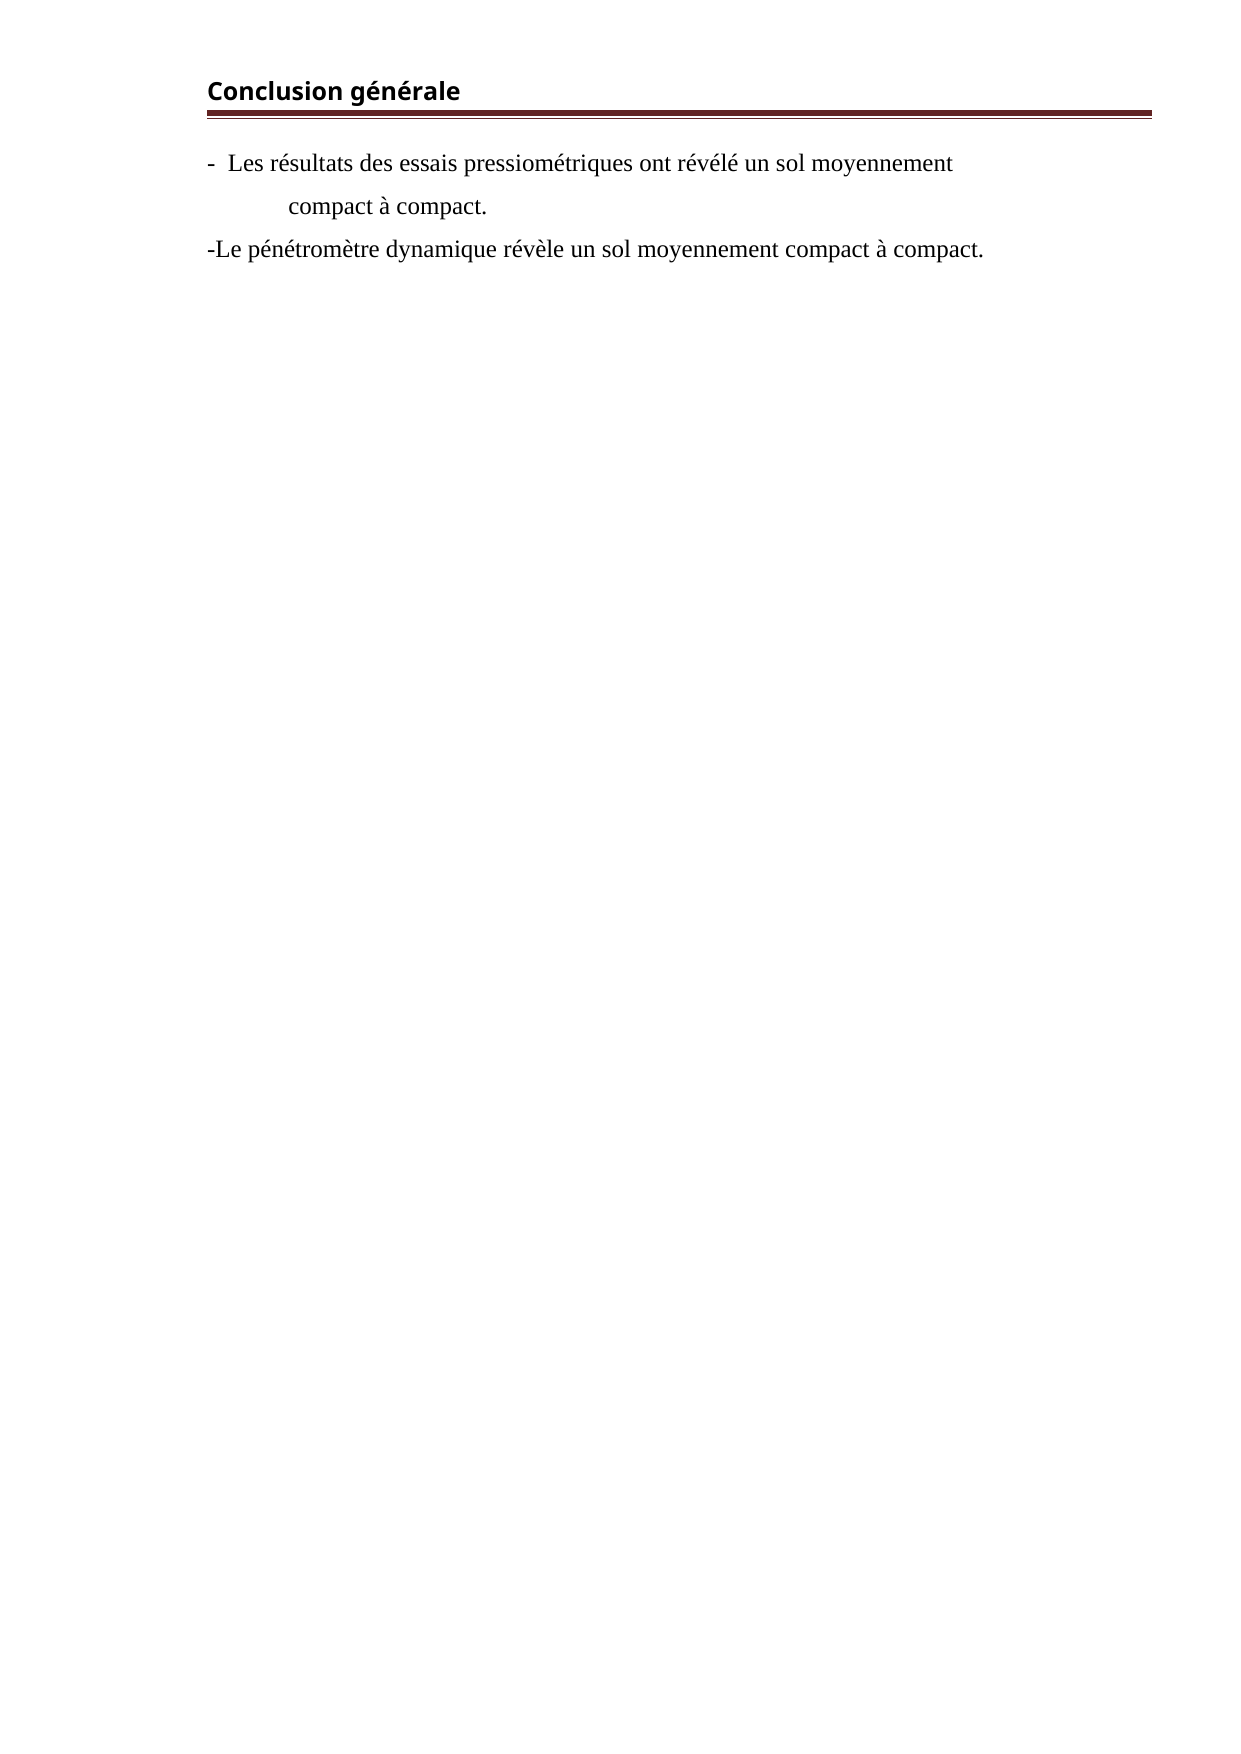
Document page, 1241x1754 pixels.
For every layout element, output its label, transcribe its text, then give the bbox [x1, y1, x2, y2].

text compact à compact. [207, 191, 1152, 219]
text - Les résultats des essais pressiométriques ont révélé un sol moyennement [207, 148, 1152, 176]
list Le pénétromètre dynamique révèle un sol moyennement compact à compact. [207, 234, 1152, 263]
